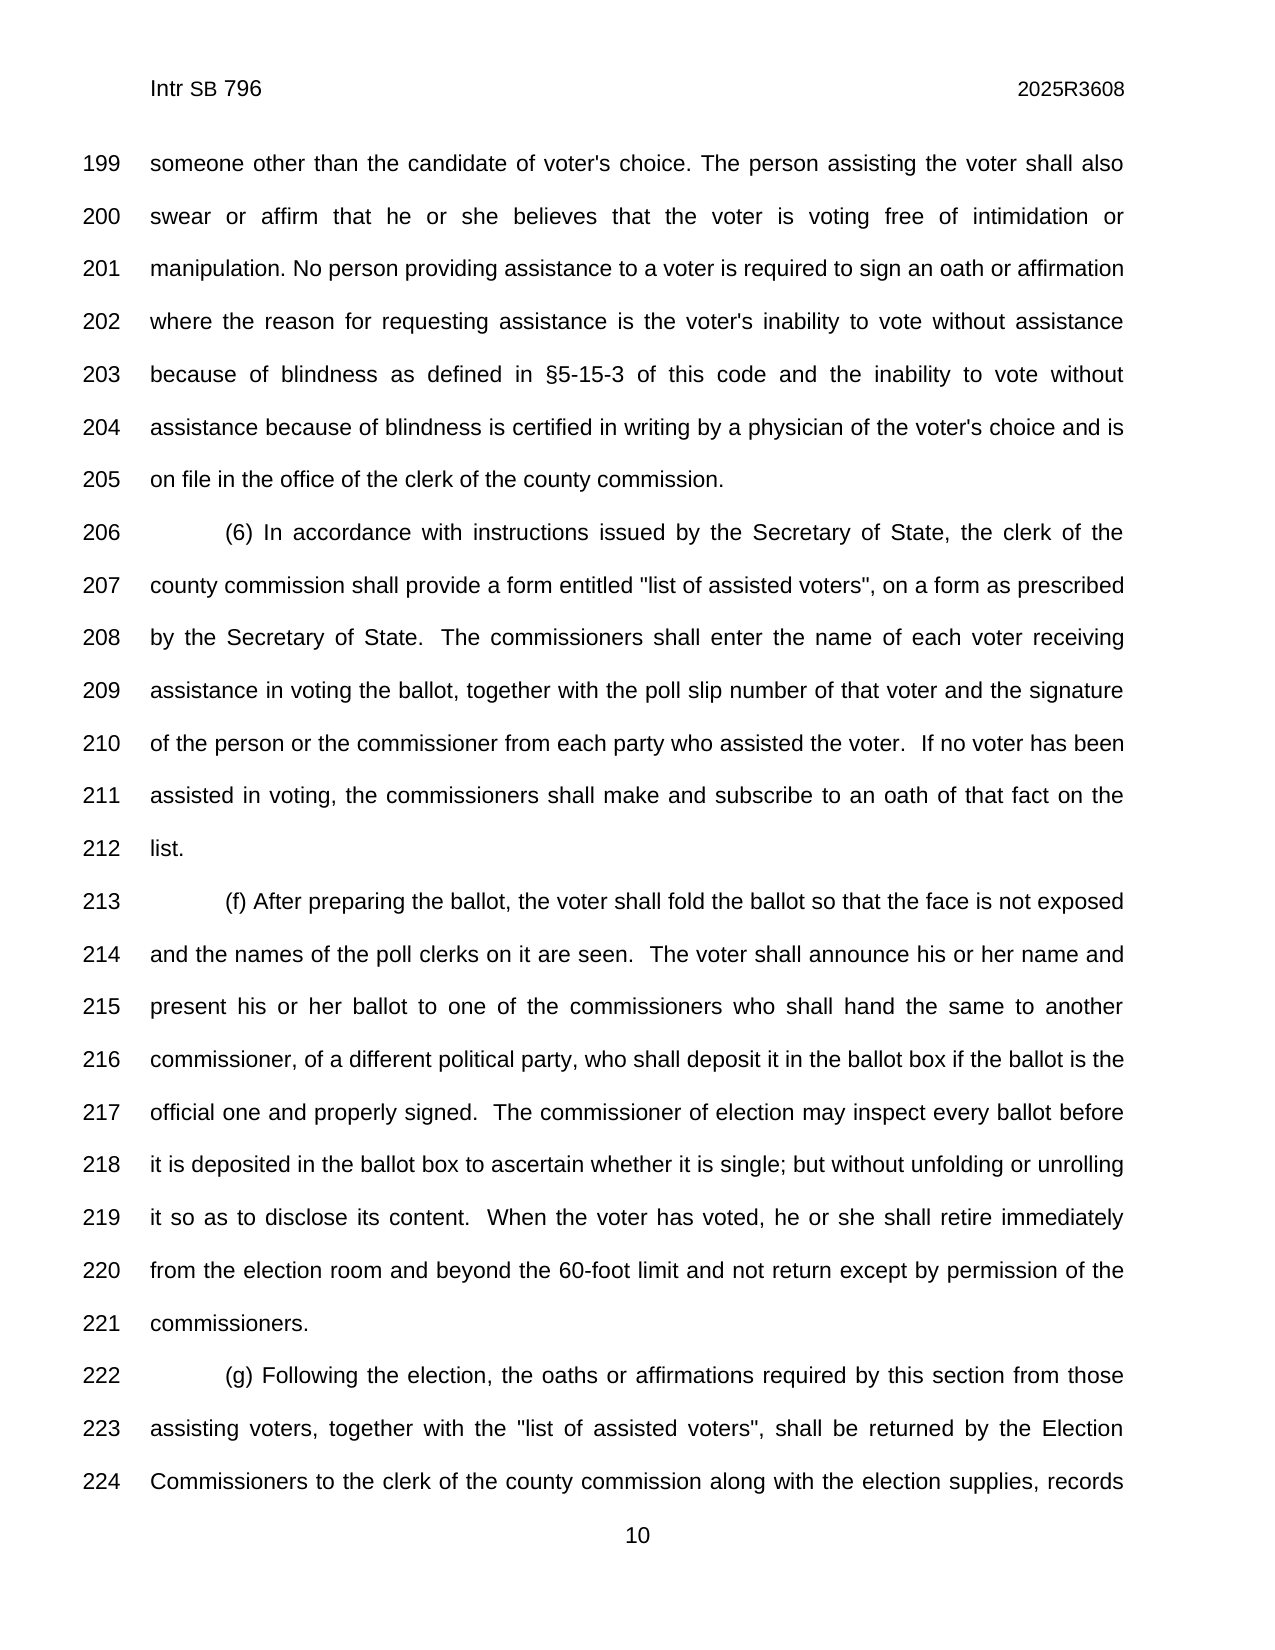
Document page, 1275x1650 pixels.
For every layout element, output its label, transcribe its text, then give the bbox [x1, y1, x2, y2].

text (6) In accordance with instructions issued by the Secretary of State, the clerk of the county commission shall provide a form entitled "list of assisted voters", on a form as prescribed by the Secretary of State. The commissioners shall enter the name of each voter receiving assistance in voting the ballot, together with the poll slip number of that voter and the signature of the person or the commissioner from each party who assisted the voter. If no voter has been assisted in voting, the commissioners shall make and subscribe to an oath of that fact on the list. [150, 519, 1125, 862]
text (f) After preparing the ballot, the voter shall fold the ballot so that the face is not exposed and the names of the poll clerks on it are seen. The voter shall announce his or her name and present his or her ballot to one of the commissioners who shall hand the same to another commissioner, of a different political party, who shall deposit it in the ballot box if the ballot is the official one and properly signed. The commissioner of election may inspect every ballot before it is deposited in the ballot box to ascertain whether it is single; but without unfolding or unrolling it so as to disclose its content. When the voter has voted, he or she shall retire immediately from the election room and beyond the 60-foot limit and not return except by permission of the commissioners. [150, 888, 1125, 1336]
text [150, 150, 1125, 493]
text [150, 1362, 1125, 1494]
